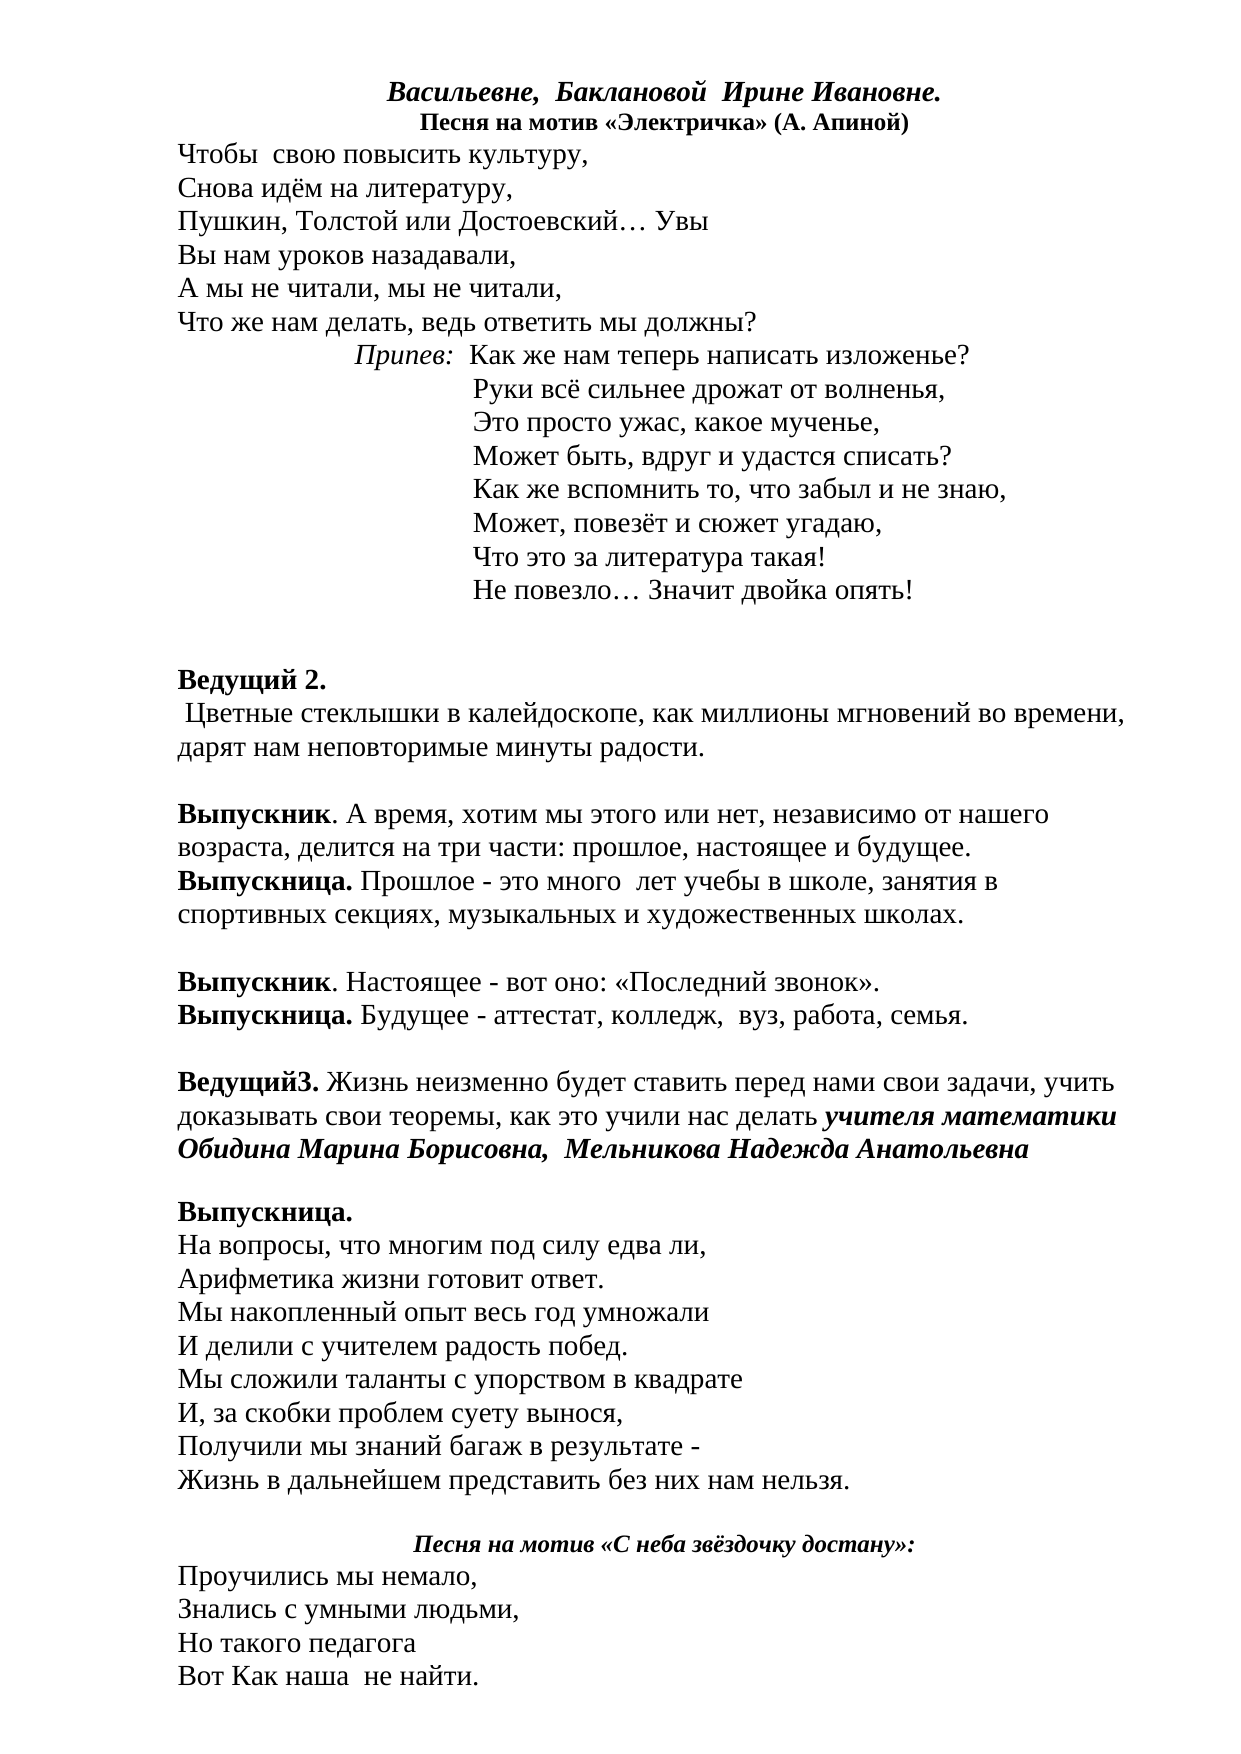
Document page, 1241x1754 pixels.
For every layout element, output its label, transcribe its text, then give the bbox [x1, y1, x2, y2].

text Как же вспомнить то, что забыл и не знаю, [177, 472, 1152, 505]
text Знались с умными людьми, [177, 1591, 1152, 1625]
text Может быть, вдруг и удастся списать? [177, 438, 1152, 472]
text Что это за литература такая! [177, 539, 1152, 572]
text Пушкин, Толстой или Достоевский… Увы [177, 203, 1152, 237]
text Вот Как наша не найти. [177, 1658, 1152, 1692]
text А мы не читали, мы не читали, [177, 270, 1152, 304]
text Выпускница. Будущее - аттестат, колледж, вуз, работа, семья. [177, 997, 1152, 1031]
text Припев: Как же нам теперь написать изложенье? [177, 337, 1152, 371]
text Выпускник. А время, хотим мы этого или нет, независимо от нашего возраста, делится на три части: прошлое, настоящее и будущее. Выпускница. Прошлое - это много лет учебы в школе, занятия в спортивных секциях, музыкальных и художественных школах. Выпускник. Настоящее - вот оно: «Последний звонок». [177, 762, 1152, 997]
text Песня на мотив «С неба звёздочку достану»: [177, 1496, 1152, 1558]
text Может, повезёт и сюжет угадаю, [177, 505, 1152, 539]
text Цветные стеклышки в калейдоскопе, как миллионы мгновений во времени, дарят нам неповторимые минуты радости. [177, 695, 1152, 762]
text Вы нам уроков назадавали, [177, 237, 1152, 270]
text Чтобы свою повысить культуру, [177, 136, 1152, 170]
text Руки всё сильнее дрожат от волненья, [177, 371, 1152, 404]
text Проучились мы немало, [177, 1558, 1152, 1591]
text Не повезло… Значит двойка опять! [177, 572, 1152, 606]
text Это просто ужас, какое мученье, [177, 404, 1152, 438]
text Что же нам делать, ведь ответить мы должны? [177, 304, 1152, 337]
text Ведущий 2. [177, 662, 1152, 695]
text Но такого педагога [177, 1625, 1152, 1658]
text Ведущий3. Жизнь неизменно будет ставить перед нами свои задачи, учить доказывать свои теоремы, как это учили нас делать учителя математики Обидина Марина Борисовна, Мельникова Надежда Анатольевна Выпускница. На вопросы, что многим под силу едва ли, Арифметика жизни готовит ответ. Мы накопленный опыт весь год умножали И делили с учителем радость побед. Мы сложили таланты с упорством в квадрате И, за скобки проблем суету вынося, Получили мы знаний багаж в результате - Жизнь в дальнейшем представить без них нам нельзя. [177, 1031, 1152, 1496]
text Снова идём на литературу, [177, 170, 1152, 203]
